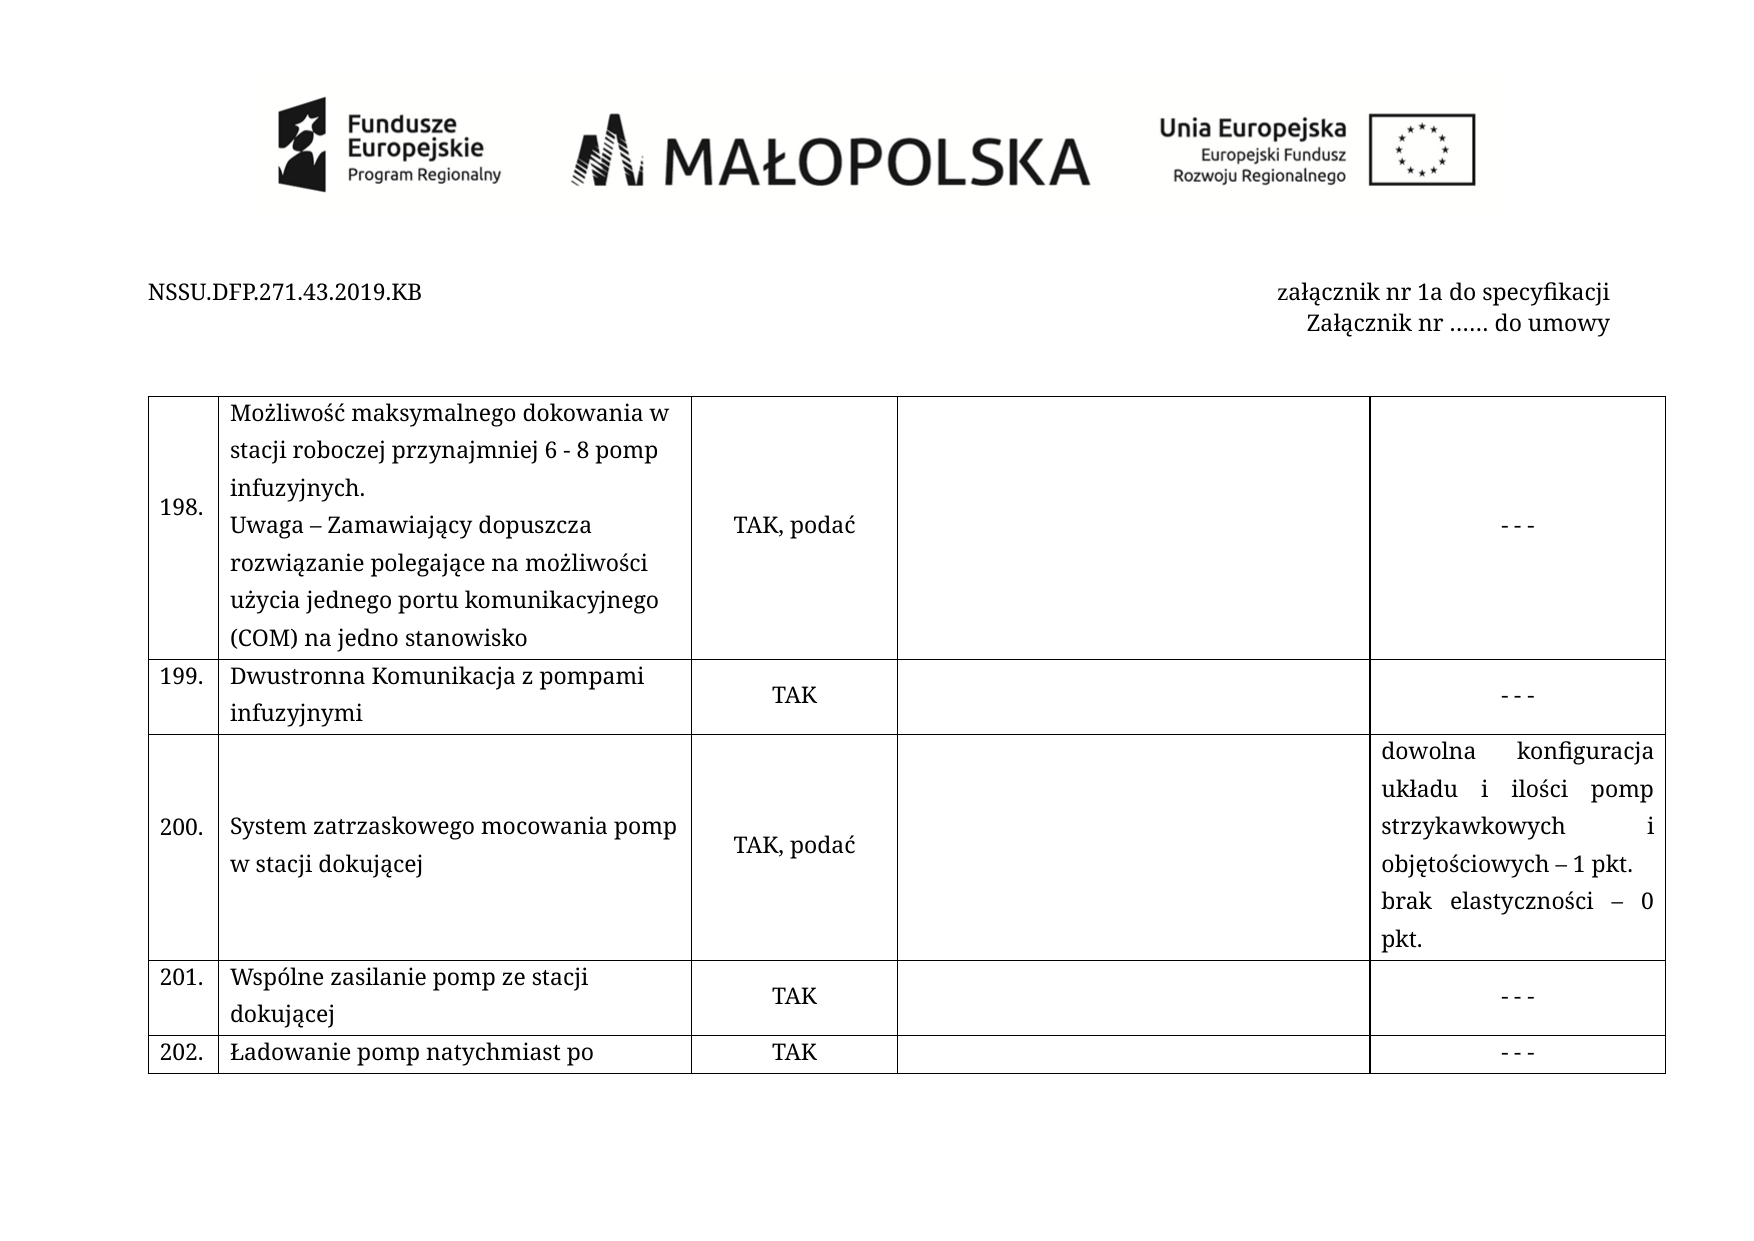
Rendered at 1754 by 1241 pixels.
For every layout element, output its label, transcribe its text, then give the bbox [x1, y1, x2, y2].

table_cell [898, 735, 1369, 960]
table_cell TAK [692, 660, 897, 734]
table_cell dowolna konfiguracja układu i ilości pomp strzykawkowych i objętościowych – 1 pkt. brak elastyczności – 0 pkt. [1371, 735, 1665, 960]
table_cell TAK, podać [692, 397, 897, 659]
table_cell [149, 735, 218, 960]
table_cell - - - [1371, 660, 1665, 734]
table_cell TAK, podać [692, 735, 897, 960]
table_cell [149, 660, 218, 734]
table_cell [898, 961, 1369, 1035]
table_cell Możliwość maksymalnego dokowania w stacji roboczej przynajmniej 6 - 8 pomp infuzyjnych. Uwaga – Zamawiający dopuszcza rozwiązanie polegające na możliwości użycia jednego portu komunikacyjnego (COM) na jedno stanowisko [219, 397, 691, 659]
table_cell [898, 1036, 1369, 1073]
picture [255, 73, 1499, 216]
table_cell - - - [1371, 397, 1665, 659]
table_cell [149, 397, 218, 659]
table_cell [149, 1036, 218, 1073]
table_cell Ładowanie pomp natychmiast po podłączeniu do stacji [219, 1036, 691, 1073]
table_cell System zatrzaskowego mocowania pomp w stacji dokującej [219, 735, 691, 960]
table_cell [149, 961, 218, 1035]
table_cell Dwustronna Komunikacja z pompami infuzyjnymi [219, 660, 691, 734]
table_cell Wspólne zasilanie pomp ze stacji dokującej [219, 961, 691, 1035]
table_cell - - - [1371, 961, 1665, 1035]
table_cell [898, 397, 1369, 659]
table_cell TAK [692, 961, 897, 1035]
table_cell TAK [692, 1036, 897, 1073]
table_cell [898, 660, 1369, 734]
table_cell - - - [1371, 1036, 1665, 1073]
